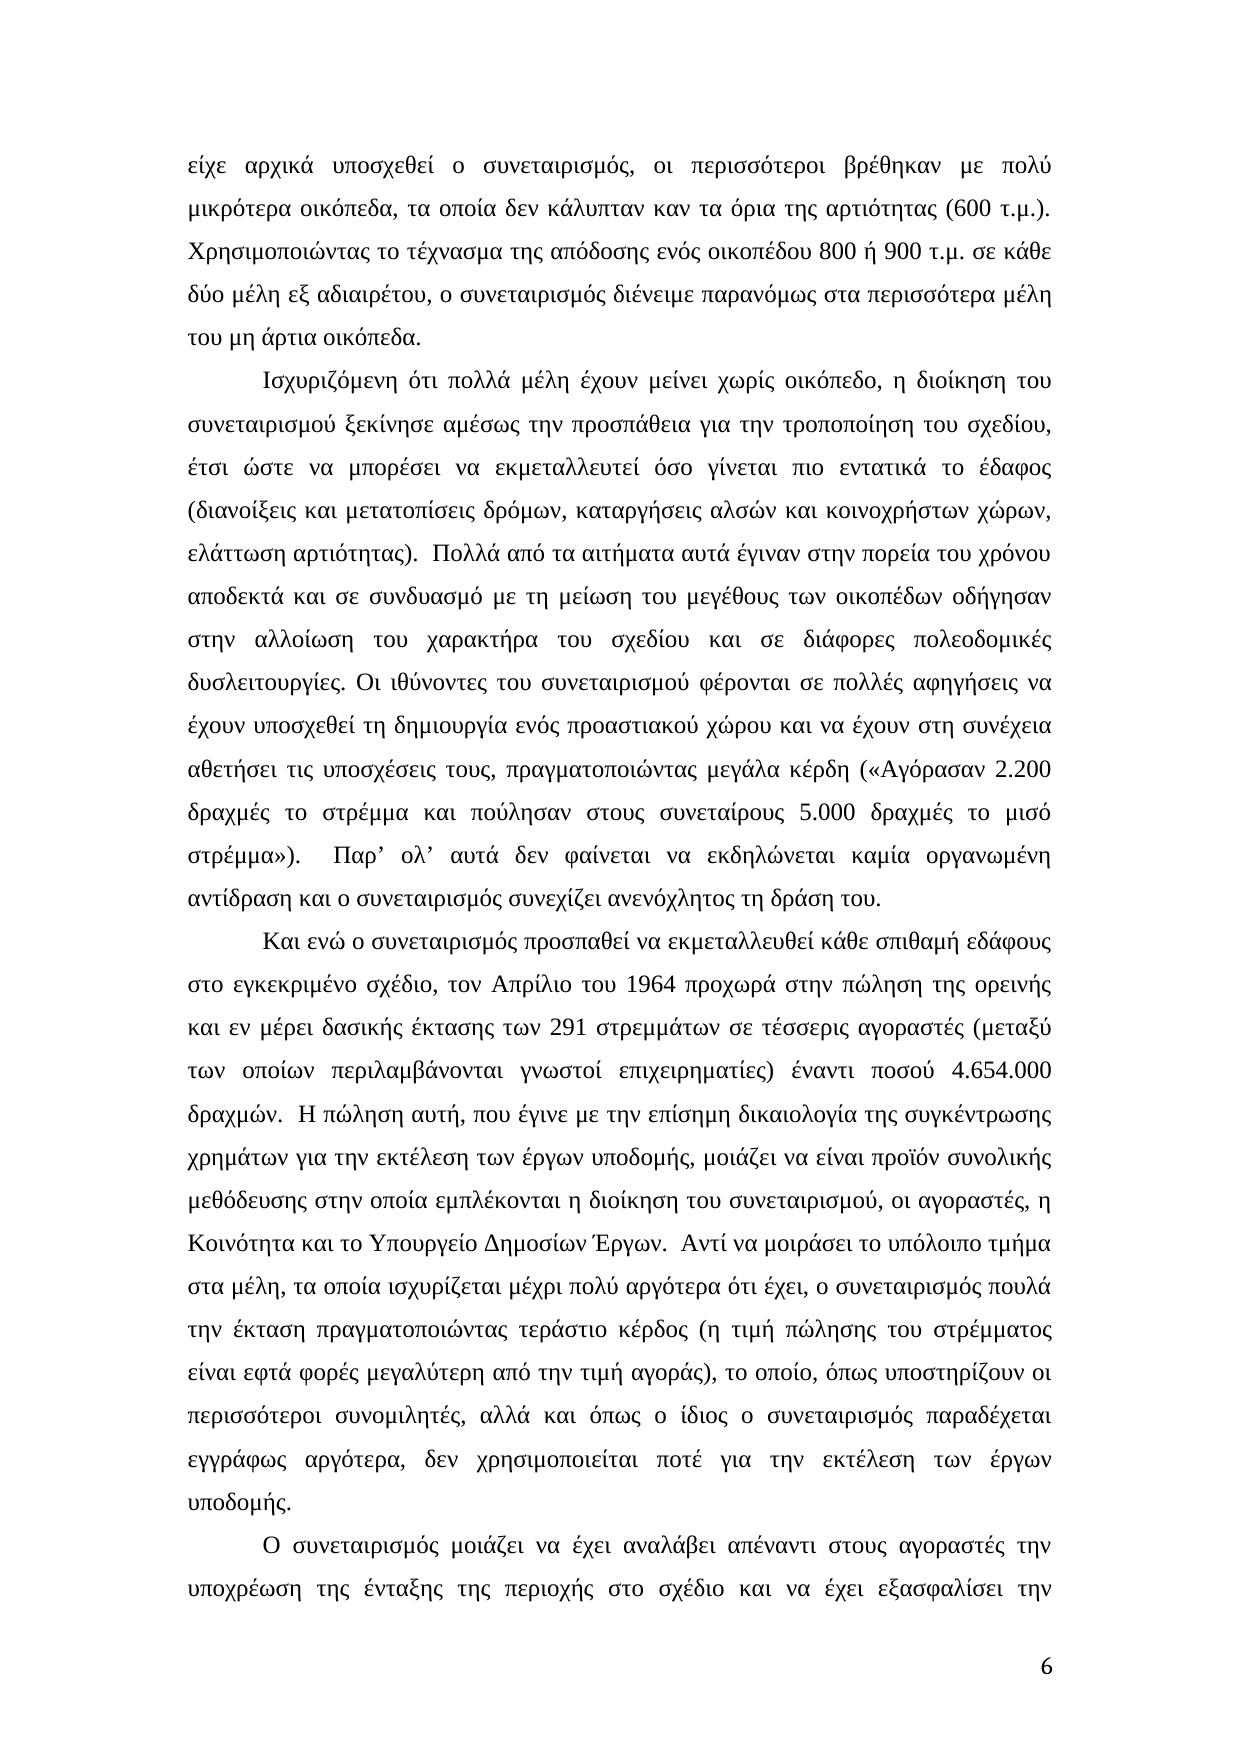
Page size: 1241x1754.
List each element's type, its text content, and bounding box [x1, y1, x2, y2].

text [187, 150, 1053, 351]
text Ισχυριζόμενη ότι πολλά μέλη έχουν μείνει χωρίς οικόπεδο, η διοίκηση του συνεταιρισμού ξεκίνησε αμέσως την προσπάθεια για την τροποποίηση του σχεδίου, έτσι ώστε να μπορέσει να εκμεταλλευτεί όσο γίνεται πιο εντατικά το έδαφος (διανοίξεις και μετατοπίσεις δρόμων, καταργήσεις αλσών και κοινοχρήστων χώρων, ελάττωση αρτιότητας). Πολλά από τα αιτήματα αυτά έγιναν στην πορεία του χρόνου αποδεκτά και σε συνδυασμό με τη μείωση του μεγέθους των οικοπέδων οδήγησαν στην αλλοίωση του χαρακτήρα του σχεδίου και σε διάφορες πολεοδομικές δυσλειτουργίες. Οι ιθύνοντες του συνεταιρισμού φέρονται σε πολλές αφηγήσεις να έχουν υποσχεθεί τη δημιουργία ενός προαστιακού χώρου και να έχουν στη συνέχεια αθετήσει τις υποσχέσεις τους, πραγματοποιώντας μεγάλα κέρδη («Aγόρασαν 2.200 δραχμές το στρέμμα και πούλησαν στους συνεταίρους 5.000 δραχμές το μισό στρέμμα»). Παρ’ ολ’ αυτά δεν φαίνεται να εκδηλώνεται καμία οργανωμένη αντίδραση και ο συνεταιρισμός συνεχίζει ανενόχλητος τη δράση του. [187, 366, 1053, 912]
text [187, 1530, 1053, 1602]
text Και ενώ ο συνεταιρισμός προσπαθεί να εκμεταλλευθεί κάθε σπιθαμή εδάφους στο εγκεκριμένο σχέδιο, τον Aπρίλιο του 1964 προχωρά στην πώληση της ορεινής και εν μέρει δασικής έκτασης των 291 στρεμμάτων σε τέσσερις αγοραστές (μεταξύ των οποίων περιλαμβάνονται γνωστοί επιχειρηματίες) έναντι ποσού 4.654.000 δραχμών. Η πώληση αυτή, που έγινε με την επίσημη δικαιολογία της συγκέντρωσης χρημάτων για την εκτέλεση των έργων υποδομής, μοιάζει να είναι προϊόν συνολικής μεθόδευσης στην οποία εμπλέκονται η διοίκηση του συνεταιρισμού, οι αγοραστές, η Kοινότητα και το Yπουργείο Δημοσίων Έργων. Αντί να μοιράσει το υπόλοιπο τμήμα στα μέλη, τα οποία ισχυρίζεται μέχρι πολύ αργότερα ότι έχει, ο συνεταιρισμός πουλά την έκταση πραγματοποιώντας τεράστιο κέρδος (η τιμή πώλησης του στρέμματος είναι εφτά φορές μεγαλύτερη από την τιμή αγοράς), το οποίο, όπως υποστηρίζουν οι περισσότεροι συνομιλητές, αλλά και όπως ο ίδιος ο συνεταιρισμός παραδέχεται εγγράφως αργότερα, δεν χρησιμοποιείται ποτέ για την εκτέλεση των έργων υποδομής. [187, 926, 1053, 1516]
